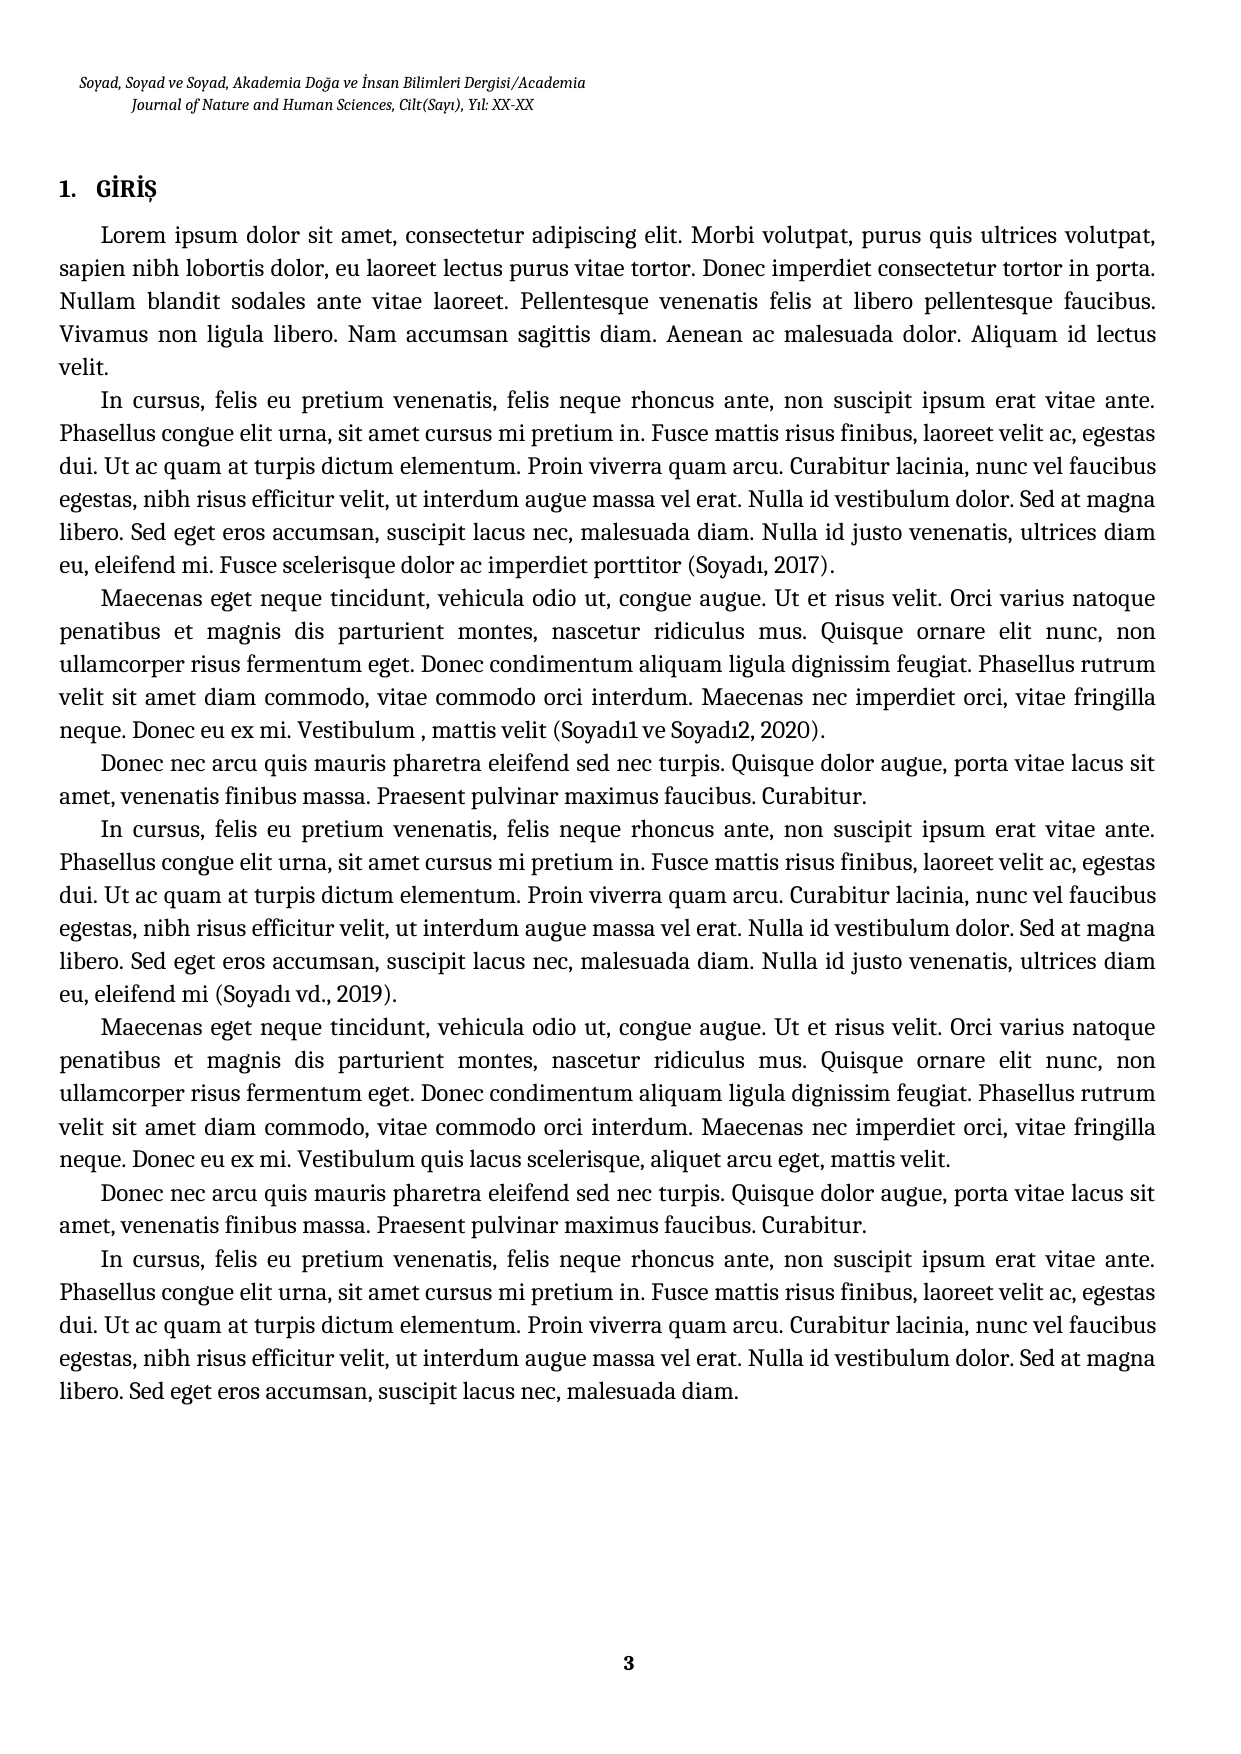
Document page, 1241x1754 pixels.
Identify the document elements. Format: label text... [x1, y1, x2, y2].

text In cursus, felis eu pretium venenatis, felis neque rhoncus ante, non suscipit ipsum erat vitae ante. Phasellus congue elit urna, sit amet cursus mi pretium in. Fusce mattis risus finibus, laoreet velit ac, egestas dui. Ut ac quam at turpis dictum elementum. Proin viverra quam arcu. Curabitur lacinia, nunc vel faucibus egestas, nibh risus efficitur velit, ut interdum augue massa vel erat. Nulla id vestibulum dolor. Sed at magna libero. Sed eget eros accumsan, suscipit lacus nec, malesuada diam. Nulla id justo venenatis, ultrices diam eu, eleifend mi (Soyadı vd., 2019). [59, 815, 1157, 1009]
text Donec nec arcu quis mauris pharetra eleifend sed nec turpis. Quisque dolor augue, porta vitae lacus sit amet, venenatis finibus massa. Praesent pulvinar maximus faucibus. Curabitur. [59, 1178, 1157, 1240]
text Donec nec arcu quis mauris pharetra eleifend sed nec turpis. Quisque dolor augue, porta vitae lacus sit amet, venenatis finibus massa. Praesent pulvinar maximus faucibus. Curabitur. [59, 749, 1157, 811]
text In cursus, felis eu pretium venenatis, felis neque rhoncus ante, non suscipit ipsum erat vitae ante. Phasellus congue elit urna, sit amet cursus mi pretium in. Fusce mattis risus finibus, laoreet velit ac, egestas dui. Ut ac quam at turpis dictum elementum. Proin viverra quam arcu. Curabitur lacinia, nunc vel faucibus egestas, nibh risus efficitur velit, ut interdum augue massa vel erat. Nulla id vestibulum dolor. Sed at magna libero. Sed eget eros accumsan, suscipit lacus nec, malesuada diam. Nulla id justo venenatis, ultrices diam eu, eleifend mi. Fusce scelerisque dolor ac imperdiet porttitor (Soyadı, 2017). [59, 386, 1157, 580]
text In cursus, felis eu pretium venenatis, felis neque rhoncus ante, non suscipit ipsum erat vitae ante. Phasellus congue elit urna, sit amet cursus mi pretium in. Fusce mattis risus finibus, laoreet velit ac, egestas dui. Ut ac quam at turpis dictum elementum. Proin viverra quam arcu. Curabitur lacinia, nunc vel faucibus egestas, nibh risus efficitur velit, ut interdum augue massa vel erat. Nulla id vestibulum dolor. Sed at magna libero. Sed eget eros accumsan, suscipit lacus nec, malesuada diam. [59, 1244, 1157, 1405]
text Maecenas eget neque tincidunt, vehicula odio ut, congue augue. Ut et risus velit. Orci varius natoque penatibus et magnis dis parturient montes, nascetur ridiculus mus. Quisque ornare elit nunc, non ullamcorper risus fermentum eget. Donec condimentum aliquam ligula dignissim feugiat. Phasellus rutrum velit sit amet diam commodo, vitae commodo orci interdum. Maecenas nec imperdiet orci, vitae fringilla neque. Donec eu ex mi. Vestibulum , mattis velit (Soyadı1 ve Soyadı2, 2020). [59, 584, 1157, 745]
subtitle GİRİŞ [59, 175, 1157, 204]
text Lorem ipsum dolor sit amet, consectetur adipiscing elit. Morbi volutpat, purus quis ultrices volutpat, sapien nibh lobortis dolor, eu laoreet lectus purus vitae tortor. Donec imperdiet consectetur tortor in porta. Nullam blandit sodales ante vitae laoreet. Pellentesque venenatis felis at libero pellentesque faucibus. Vivamus non ligula libero. Nam accumsan sagittis diam. Aenean ac malesuada dolor. Aliquam id lectus velit. [59, 221, 1157, 382]
text Maecenas eget neque tincidunt, vehicula odio ut, congue augue. Ut et risus velit. Orci varius natoque penatibus et magnis dis parturient montes, nascetur ridiculus mus. Quisque ornare elit nunc, non ullamcorper risus fermentum eget. Donec condimentum aliquam ligula dignissim feugiat. Phasellus rutrum velit sit amet diam commodo, vitae commodo orci interdum. Maecenas nec imperdiet orci, vitae fringilla neque. Donec eu ex mi. Vestibulum quis lacus scelerisque, aliquet arcu eget, mattis velit. [59, 1013, 1157, 1174]
